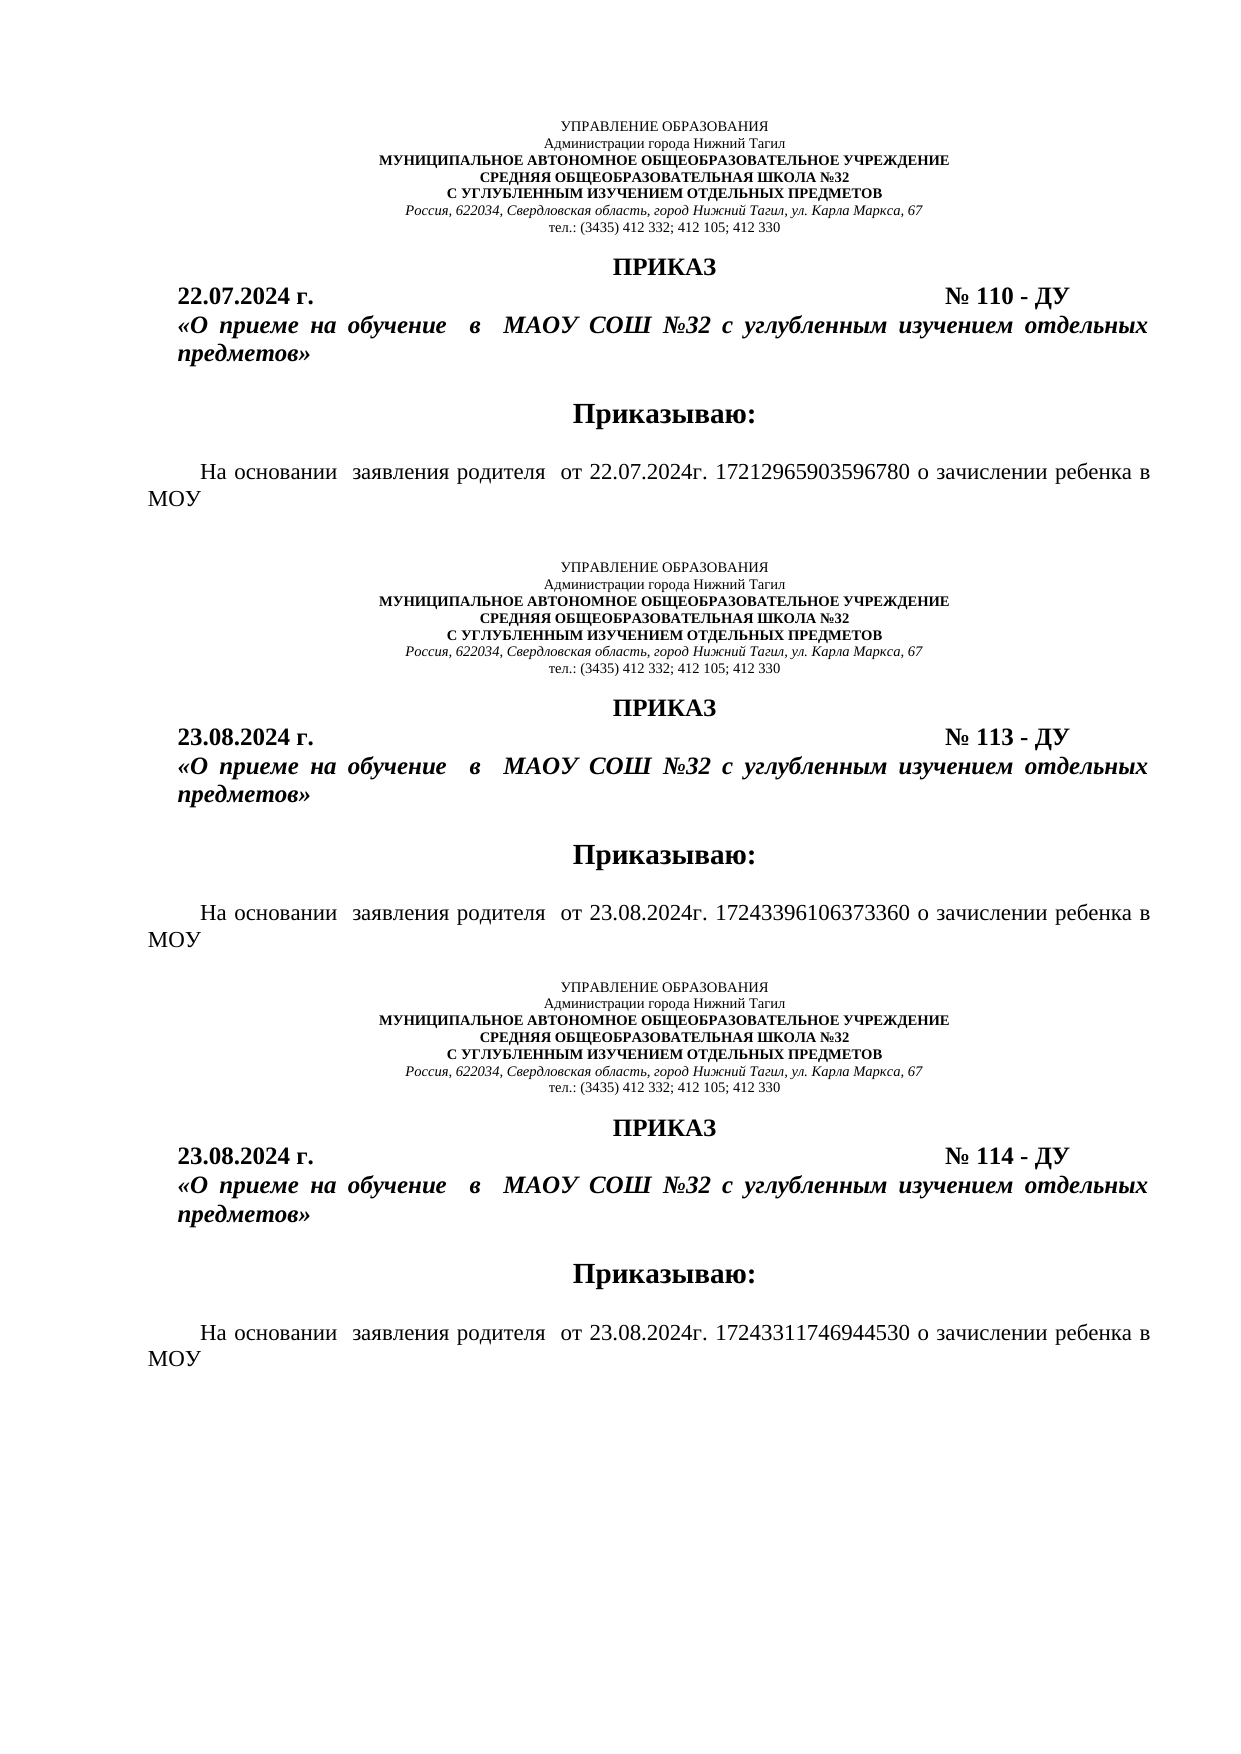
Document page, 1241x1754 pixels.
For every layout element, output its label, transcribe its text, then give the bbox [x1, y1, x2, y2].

subtitle ПРИКАЗ [177, 252, 1152, 281]
text СРЕДНЯЯ ОБЩЕОБРАЗОВАТЕЛЬНАЯ ШКОЛА №32 [177, 1029, 1152, 1046]
text МУНИЦИПАЛЬНОЕ АВТОНОМНОЕ ОБЩЕОБРАЗОВАТЕЛЬНОЕ УЧРЕЖДЕНИЕ [177, 593, 1152, 609]
text 22.07.2024 г. № 110 - ДУ [177, 281, 1152, 310]
text МУНИЦИПАЛЬНОЕ АВТОНОМНОЕ ОБЩЕОБРАЗОВАТЕЛЬНОЕ УЧРЕЖДЕНИЕ [177, 152, 1152, 168]
text УПРАВЛЕНИЕ ОБРАЗОВАНИЯ [177, 978, 1152, 995]
text Администрации города Нижний Тагил [177, 135, 1152, 152]
text МУНИЦИПАЛЬНОЕ АВТОНОМНОЕ ОБЩЕОБРАЗОВАТЕЛЬНОЕ УЧРЕЖДЕНИЕ [177, 1012, 1152, 1029]
text 23.08.2024 г. № 114 - ДУ [177, 1141, 1152, 1170]
text «О приеме на обучение в МАОУ СОШ №32 с углубленным изучением отдельных предметов» [177, 310, 1152, 367]
subtitle ПРИКАЗ [177, 693, 1152, 722]
text тел.: (3435) 412 332; 412 105; 412 330 [177, 1079, 1152, 1096]
text Администрации города Нижний Тагил [177, 576, 1152, 593]
text УПРАВЛЕНИЕ ОБРАЗОВАНИЯ [177, 559, 1152, 576]
text На основании заявления родителя от 23.08.2024г. 17243396106373360 о зачислении ребенка в МОУ [148, 899, 1152, 952]
text На основании заявления родителя от 23.08.2024г. 17243311746944530 о зачислении ребенка в МОУ [148, 1319, 1152, 1371]
text «О приеме на обучение в МАОУ СОШ №32 с углубленным изучением отдельных предметов» [177, 1170, 1152, 1228]
text На основании заявления родителя от 22.07.2024г. 17212965903596780 о зачислении ребенка в МОУ [148, 458, 1152, 511]
text «О приеме на обучение в МАОУ СОШ №32 с углубленным изучением отдельных предметов» [177, 751, 1152, 808]
text Приказываю: [177, 837, 1152, 871]
text Приказываю: [177, 1256, 1152, 1290]
text тел.: (3435) 412 332; 412 105; 412 330 [177, 660, 1152, 677]
text С УГЛУБЛЕННЫМ ИЗУЧЕНИЕМ ОТДЕЛЬНЫХ ПРЕДМЕТОВ [177, 1046, 1152, 1062]
text СРЕДНЯЯ ОБЩЕОБРАЗОВАТЕЛЬНАЯ ШКОЛА №32 [177, 609, 1152, 626]
text Россия, 622034, Свердловская область, город Нижний Тагил, ул. Карла Маркса, 67 [177, 1062, 1152, 1079]
text С УГЛУБЛЕННЫМ ИЗУЧЕНИЕМ ОТДЕЛЬНЫХ ПРЕДМЕТОВ [177, 626, 1152, 643]
subtitle ПРИКАЗ [177, 1113, 1152, 1141]
text С УГЛУБЛЕННЫМ ИЗУЧЕНИЕМ ОТДЕЛЬНЫХ ПРЕДМЕТОВ [177, 185, 1152, 202]
text 23.08.2024 г. № 113 - ДУ [177, 722, 1152, 751]
text Россия, 622034, Свердловская область, город Нижний Тагил, ул. Карла Маркса, 67 [177, 202, 1152, 219]
text Администрации города Нижний Тагил [177, 995, 1152, 1012]
text Россия, 622034, Свердловская область, город Нижний Тагил, ул. Карла Маркса, 67 [177, 643, 1152, 660]
text УПРАВЛЕНИЕ ОБРАЗОВАНИЯ [177, 118, 1152, 135]
text тел.: (3435) 412 332; 412 105; 412 330 [177, 219, 1152, 236]
text Приказываю: [177, 396, 1152, 429]
text СРЕДНЯЯ ОБЩЕОБРАЗОВАТЕЛЬНАЯ ШКОЛА №32 [177, 168, 1152, 185]
